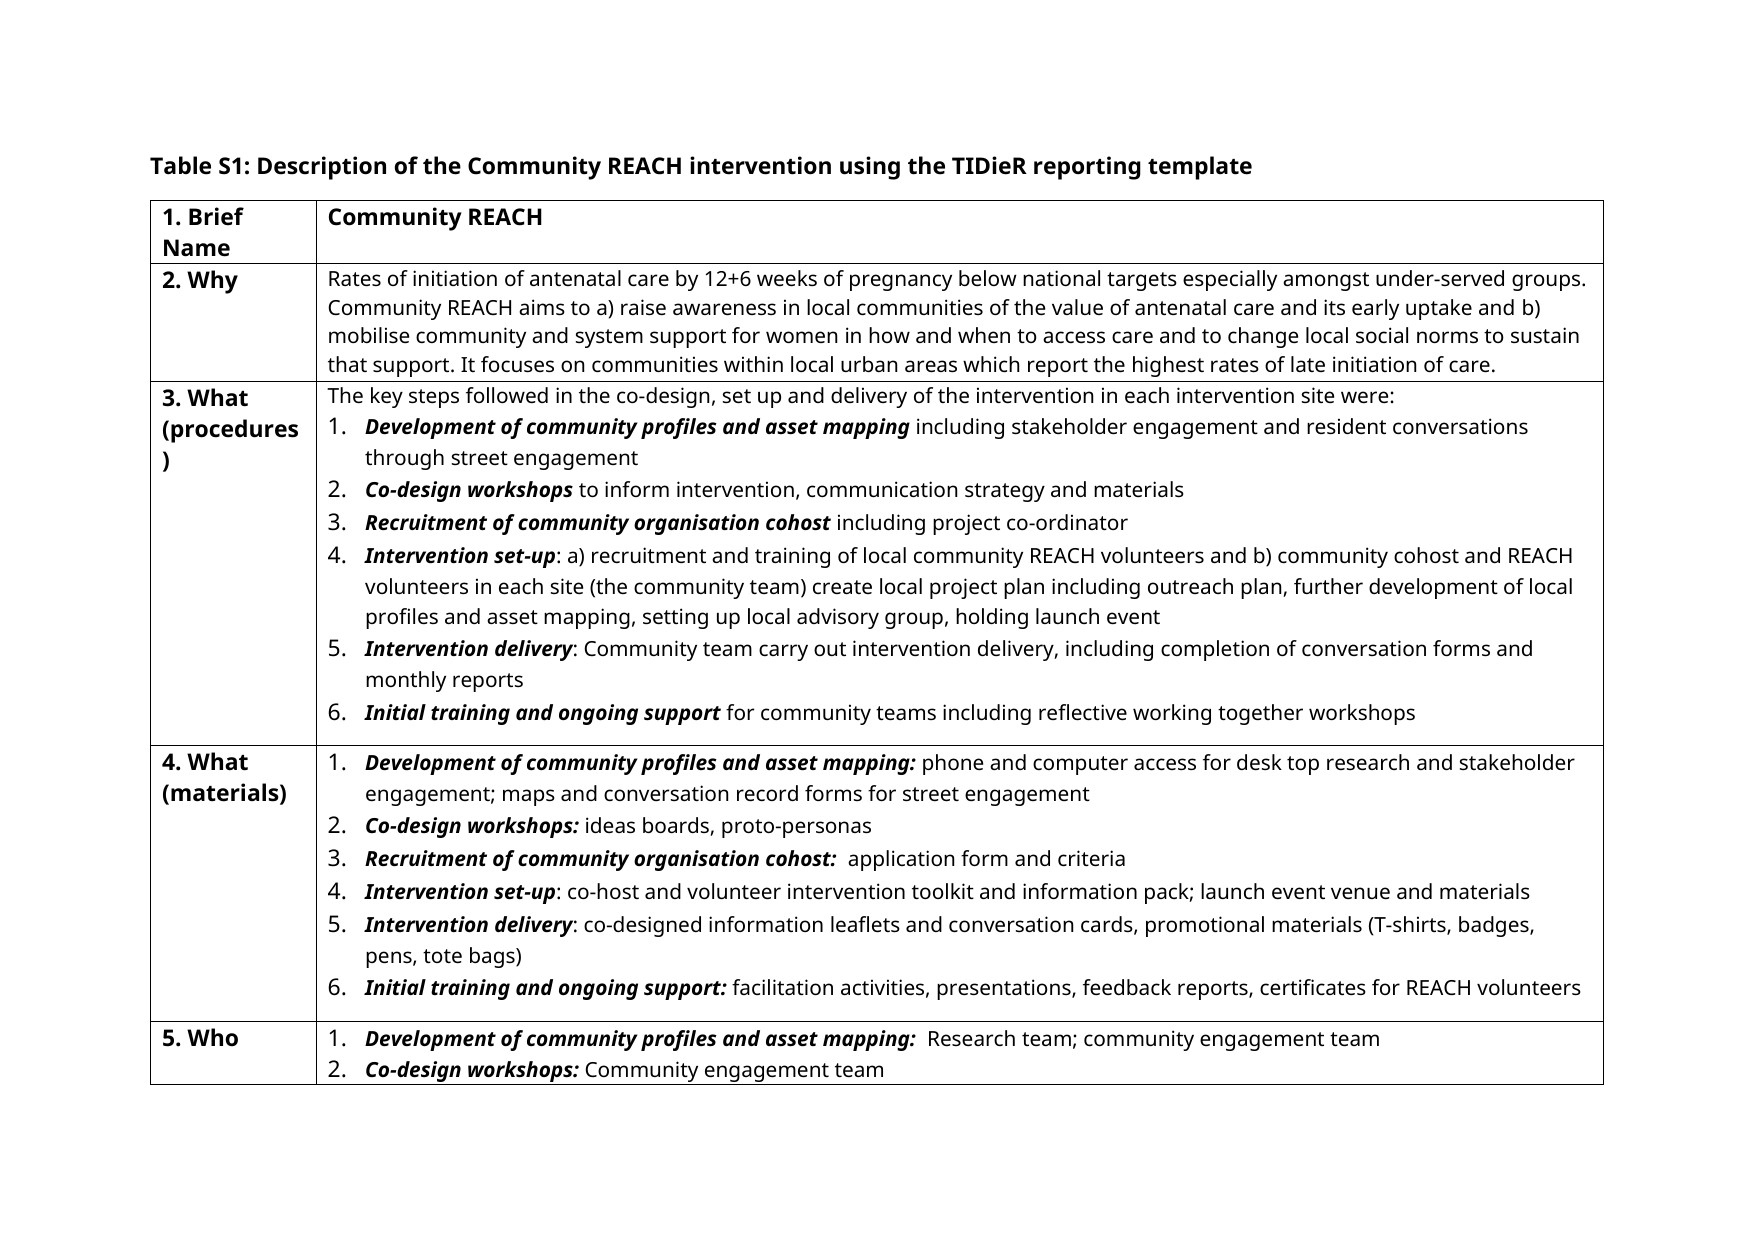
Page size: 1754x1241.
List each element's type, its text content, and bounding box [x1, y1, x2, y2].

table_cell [317, 1022, 1603, 1084]
table_cell Rates of initiation of antenatal care by 12+6 weeks of pregnancy below national targets especially amongst under-served groups. Community REACH aims to a) raise awareness in local communities of the value of antenatal care and its early uptake and b) mobilise community and system support for women in how and when to access care and to change local social norms to sustain that support. It focuses on communities within local urban areas which report the highest rates of late initiation of care. [317, 264, 1603, 381]
table_cell Development of community profiles and asset mapping: phone and computer access for desk top research and stakeholder engagement; maps and conversation record forms for street engagement Co-design workshops: ideas boards, proto-personas Recruitment of community organisation cohost: application form and criteria Intervention set-up: co-host and volunteer intervention toolkit and information pack; launch event venue and materials Intervention delivery: co-designed information leaflets and conversation cards, promotional materials (T-shirts, badges, pens, tote bags) Initial training and ongoing support: facilitation activities, presentations, feedback reports, certificates for REACH volunteers [317, 746, 1603, 1021]
table_cell The key steps followed in the co-design, set up and delivery of the intervention in each intervention site were: Development of community profiles and asset mapping including stakeholder engagement and resident conversations through street engagement Co-design workshops to inform intervention, communication strategy and materials Recruitment of community organisation cohost including project co-ordinator Intervention set-up: a) recruitment and training of local community REACH volunteers and b) community cohost and REACH volunteers in each site (the community team) create local project plan including outreach plan, further development of local profiles and asset mapping, setting up local advisory group, holding launch event Intervention delivery: Community team carry out intervention delivery, including completion of conversation forms and monthly reports Initial training and ongoing support for community teams including reflective working together workshops [317, 382, 1603, 745]
table_cell 2. Why [151, 264, 316, 381]
table_cell 5. Who [151, 1022, 316, 1084]
text Table S1: Description of the Community REACH intervention using the TIDieR reporting template [150, 150, 1604, 181]
table_cell 3. What (procedures) [151, 382, 316, 745]
table_header 1. Brief Name [151, 201, 316, 263]
table_header Community REACH [317, 201, 1603, 263]
table_cell 4. What (materials) [151, 746, 316, 1021]
